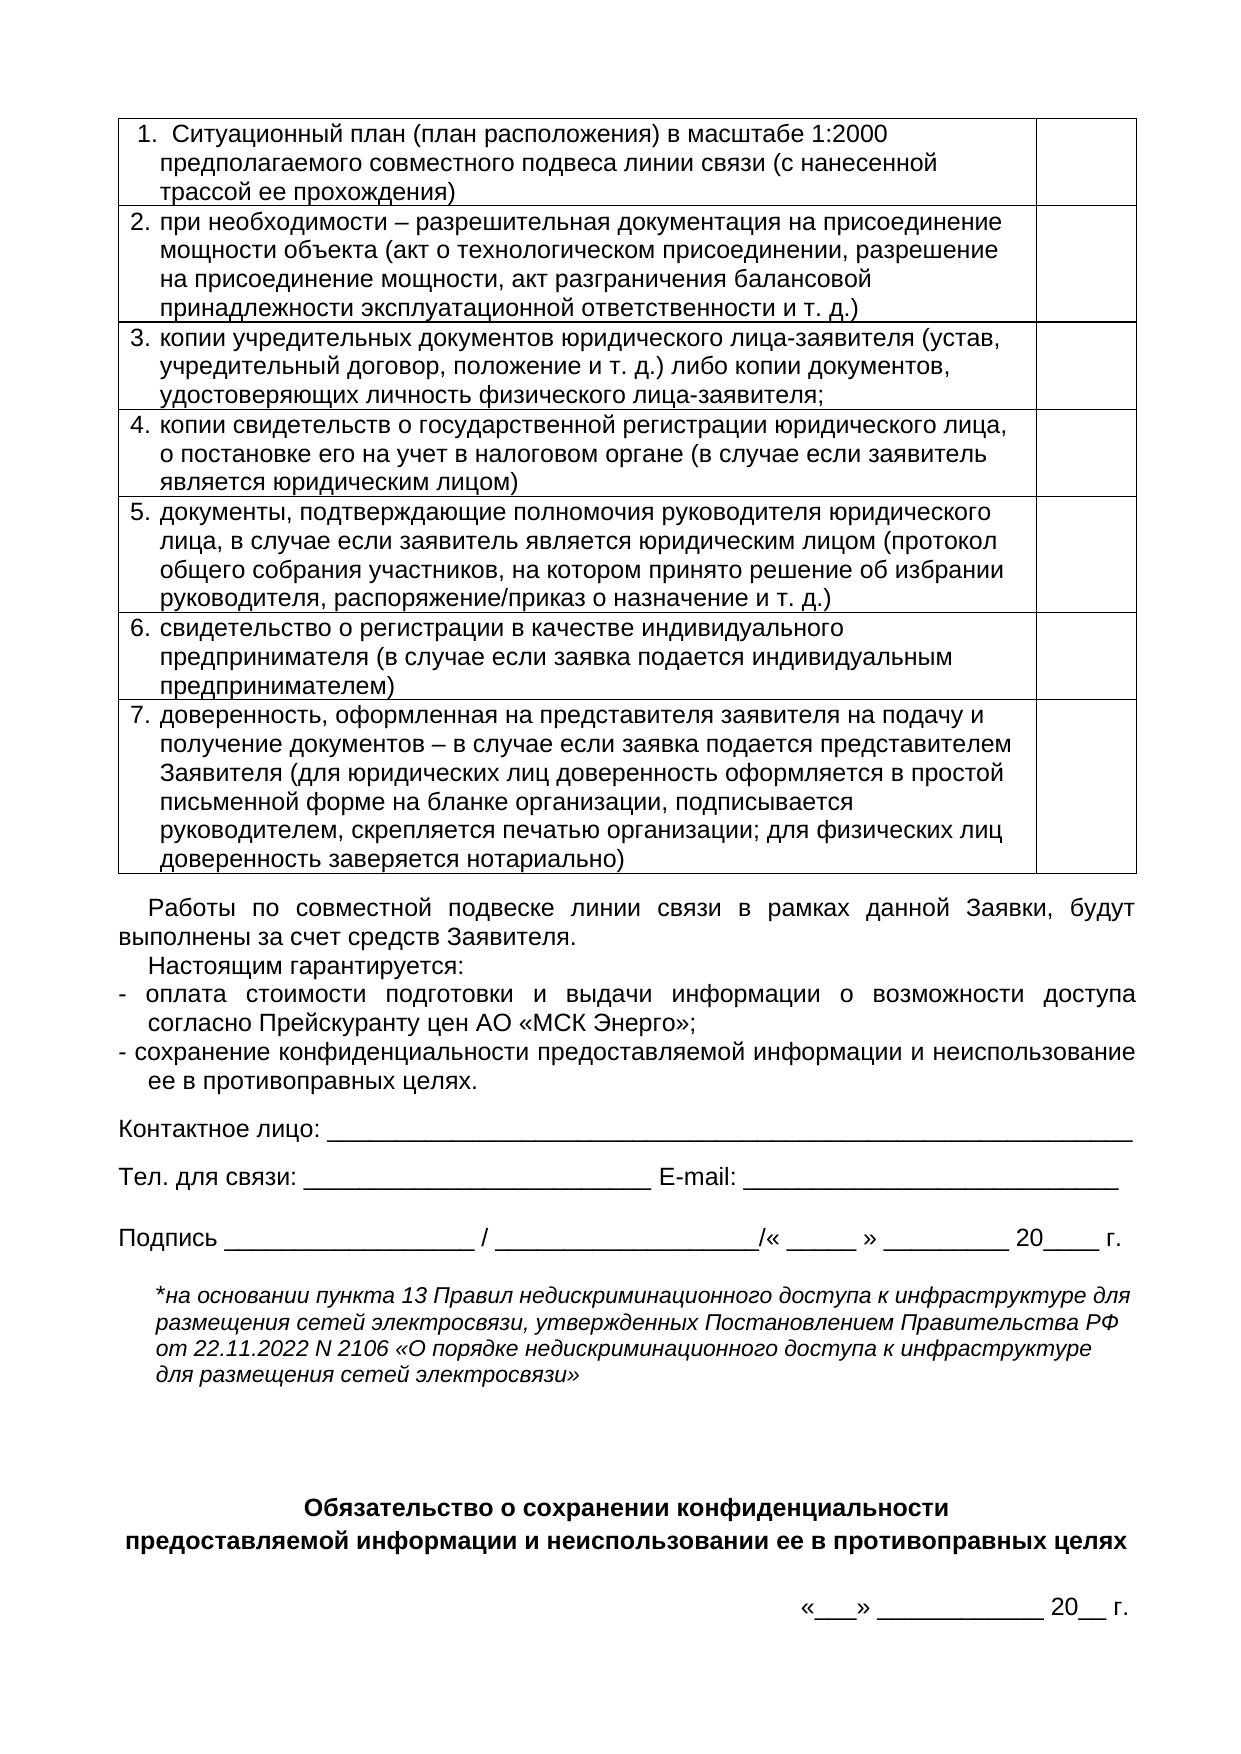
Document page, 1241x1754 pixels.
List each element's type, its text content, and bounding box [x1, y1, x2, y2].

table_cell [1037, 206, 1136, 321]
table_cell [1037, 613, 1136, 699]
table_cell [1037, 700, 1136, 873]
text Тел. для связи: _________________________ E-mail: ___________________________ [118, 1161, 1137, 1190]
table_cell документы, подтверждающие полномочия руководителя юридического лица, в случае если заявитель является юридическим лицом (протокол общего собрания участников, на котором принято решение об избрании руководителя, распоряжение/приказ о назначение и т. д.) [119, 497, 1036, 612]
text «___» ____________ 20__ г. [118, 1592, 1137, 1621]
table_header 1. Ситуационный план (план расположения) в масштабе 1:2000 предполагаемого совместного подвеса линии связи (с нанесенной трассой ее прохождения) [119, 119, 1036, 205]
table_cell свидетельство о регистрации в качестве индивидуального предпринимателя (в случае если заявка подается индивидуальным предпринимателем) [119, 613, 1036, 699]
table_cell [1037, 497, 1136, 612]
table_cell копии свидетельств о государственной регистрации юридического лица, о постановке его на учет в налоговом органе (в случае если заявитель является юридическим лицом) [119, 410, 1036, 496]
text Подпись __________________ / ___________________/« _____ » _________ 20____ г. [118, 1222, 1137, 1251]
table_cell при необходимости – разрешительная документация на присоединение мощности объекта (акт о технологическом присоединении, разрешение на присоединение мощности, акт разграничения балансовой принадлежности эксплуатационной ответственности и т. д.) [119, 206, 1036, 321]
text Работы по совместной подвеске линии связи в рамках данной Заявки, будут выполнены за счет средств Заявителя. [118, 893, 1137, 951]
text Настоящим гарантируется: [118, 951, 1137, 979]
text - сохранение конфиденциальности предоставляемой информации и неиспользование ее в противоправных целях. [118, 1037, 1137, 1094]
text - оплата стоимости подготовки и выдачи информации о возможности доступа согласно Прейскуранту цен АО «МСК Энерго»; [118, 979, 1137, 1037]
text предоставляемой информации и неиспользовании ее в противоправных целях [118, 1526, 1135, 1555]
text *на основании пункта 13 Правил недискриминационного доступа к инфраструктуре для размещения сетей электросвязи, утвержденных Постановлением Правительства РФ от 22.11.2022 N 2106 «О порядке недискриминационного доступа к инфраструктуре для размещения сетей электросвязи» [156, 1280, 1137, 1388]
text Контактное лицо: __________________________________________________________ [118, 1113, 1137, 1142]
table_cell [1037, 323, 1136, 409]
table_header [1037, 119, 1136, 205]
table_cell [1037, 410, 1136, 496]
text Обязательство о сохранении конфиденциальности [118, 1493, 1135, 1522]
table_cell копии учредительных документов юридического лица-заявителя (устав, учредительный договор, положение и т. д.) либо копии документов, удостоверяющих личность физического лица-заявителя; [119, 323, 1036, 409]
table_cell доверенность, оформленная на представителя заявителя на подачу и получение документов – в случае если заявка подается представителем Заявителя (для юридических лиц доверенность оформляется в простой письменной форме на бланке организации, подписывается руководителем, скрепляется печатью организации; для физических лиц доверенность заверяется нотариально) [119, 700, 1036, 873]
